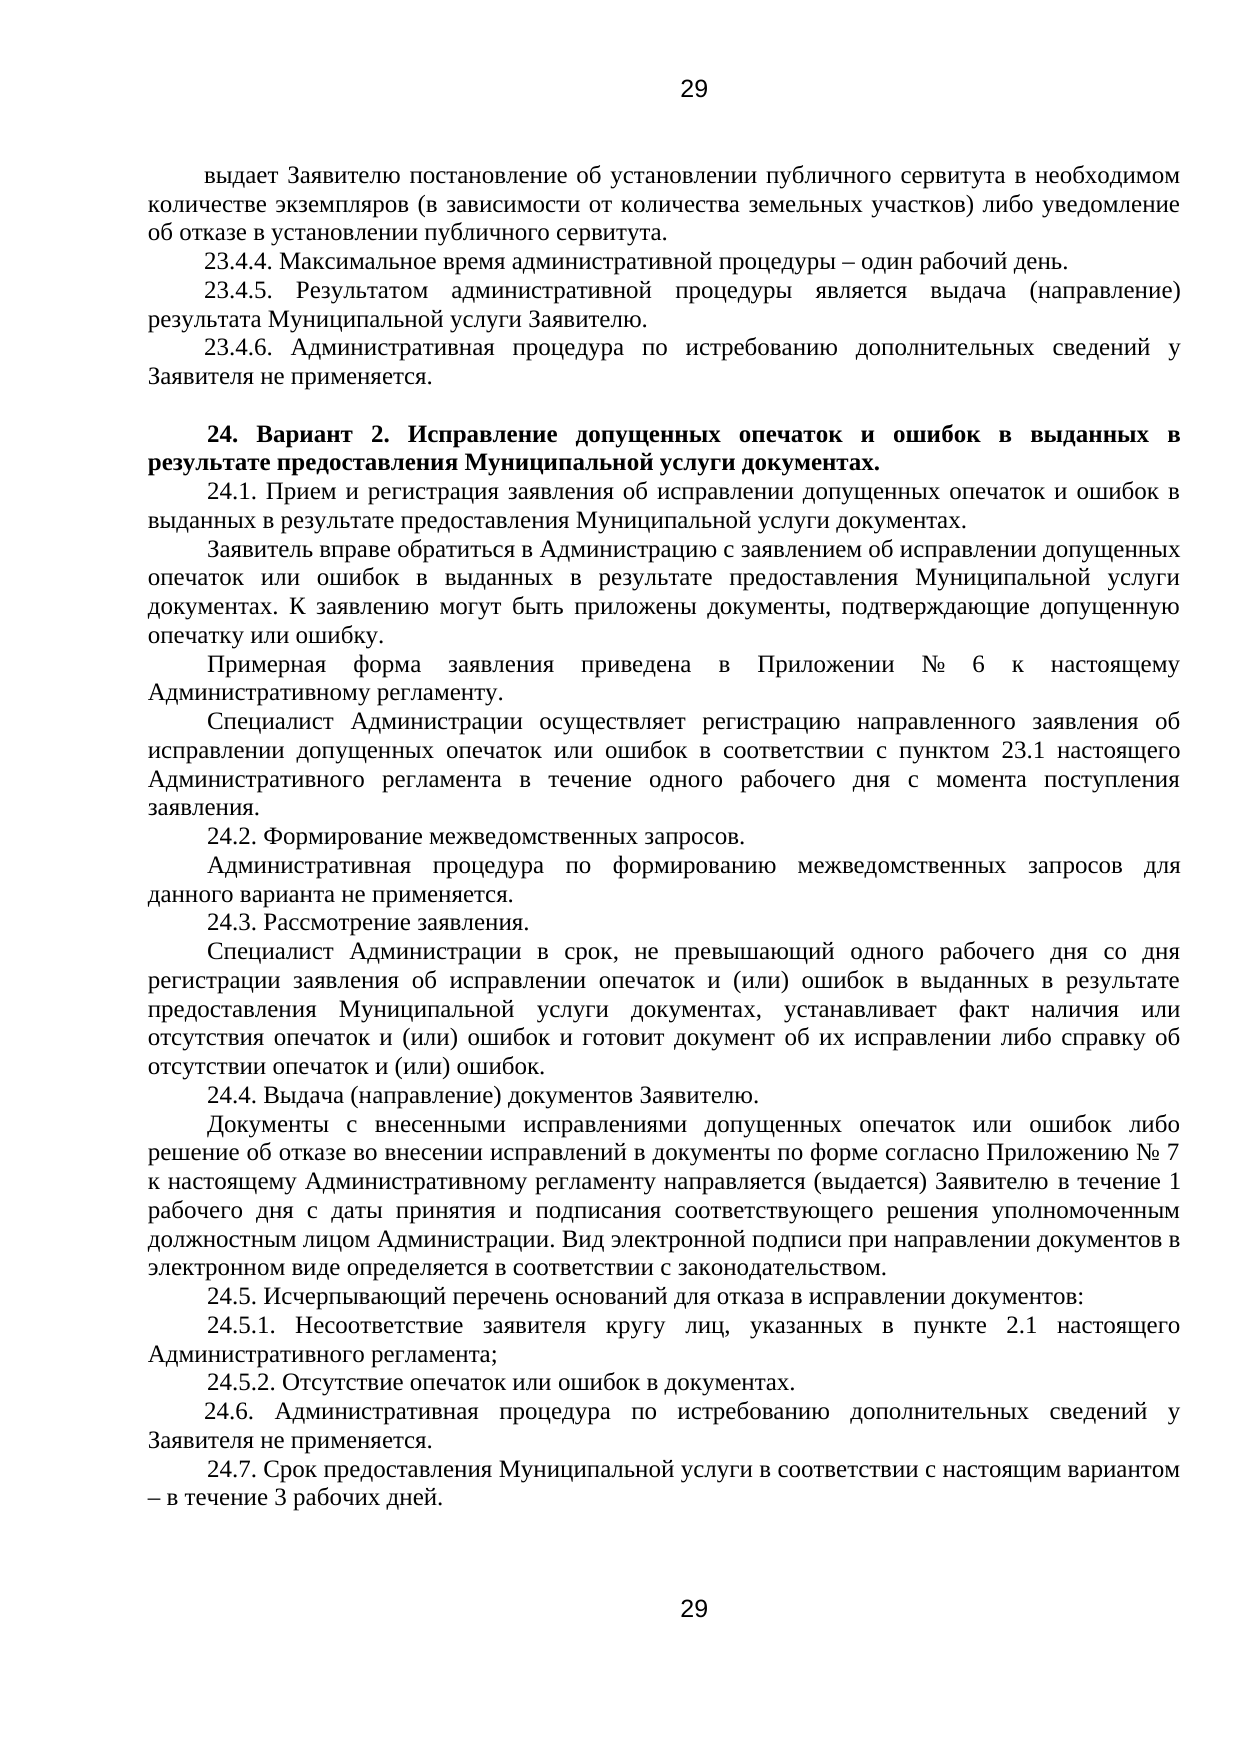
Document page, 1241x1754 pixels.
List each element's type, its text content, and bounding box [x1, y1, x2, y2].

text Документы с внесенными исправлениями допущенных опечаток или ошибок либо решение об отказе во внесении исправлений в документы по форме согласно Приложению № 7 к настоящему Административному регламенту направляется (выдается) Заявителю в течение 1 рабочего дня с даты принятия и подписания соответствующего решения уполномоченным должностным лицом Администрации. Вид электронной подписи при направлении документов в электронном виде определяется в соответствии с законодательством. [148, 1109, 1181, 1281]
text Специалист Администрации в срок, не превышающий одного рабочего дня со дня регистрации заявления об исправлении опечаток и (или) ошибок в выданных в результате предоставления Муниципальной услуги документах, устанавливает факт наличия или отсутствия опечаток и (или) ошибок и готовит документ об их исправлении либо справку об отсутствии опечаток и (или) ошибок. [148, 936, 1181, 1080]
text 24.1. Прием и регистрация заявления об исправлении допущенных опечаток и ошибок в выданных в результате предоставления Муниципальной услуги документах. [148, 476, 1181, 534]
text 23.4.4. Максимальное время административной процедуры – один рабочий день. [148, 246, 1181, 275]
text выдает Заявителю постановление об установлении публичного сервитута в необходимом количестве экземпляров (в зависимости от количества земельных участков) либо уведомление об отказе в установлении публичного сервитута. [148, 160, 1181, 246]
text 24.7. Срок предоставления Муниципальной услуги в соответствии с настоящим вариантом – в течение 3 рабочих дней. [148, 1454, 1181, 1511]
text Заявитель вправе обратиться в Администрацию с заявлением об исправлении допущенных опечаток или ошибок в выданных в результате предоставления Муниципальной услуги документах. К заявлению могут быть приложены документы, подтверждающие допущенную опечатку или ошибку. [148, 534, 1181, 649]
text 24.5.1. Несоответствие заявителя кругу лиц, указанных в пункте 2.1 настоящего Административного регламента; [148, 1310, 1181, 1367]
text Примерная форма заявления приведена в Приложении № 6 к настоящему Административному регламенту. [148, 649, 1181, 706]
text 24. Вариант 2. Исправление допущенных опечаток и ошибок в выданных в результате предоставления Муниципальной услуги документах. [148, 419, 1181, 476]
text 24.4. Выдача (направление) документов Заявителю. [148, 1080, 1181, 1109]
text 24.5.2. Отсутствие опечаток или ошибок в документах. [148, 1367, 1181, 1396]
text 24.2. Формирование межведомственных запросов. [148, 821, 1181, 850]
text Административная процедура по формированию межведомственных запросов для данного варианта не применяется. [148, 850, 1181, 907]
text 23.4.6. Административная процедура по истребованию дополнительных сведений у Заявителя не применяется. [148, 332, 1181, 390]
text Специалист Администрации осуществляет регистрацию направленного заявления об исправлении допущенных опечаток или ошибок в соответствии с пунктом 23.1 настоящего Административного регламента в течение одного рабочего дня с момента поступления заявления. [148, 706, 1181, 821]
text 24.6. Административная процедура по истребованию дополнительных сведений у Заявителя не применяется. [148, 1396, 1181, 1454]
text 24.5. Исчерпывающий перечень оснований для отказа в исправлении документов: [148, 1281, 1181, 1310]
text 23.4.5. Результатом административной процедуры является выдача (направление) результата Муниципальной услуги Заявителю. [148, 275, 1181, 332]
text 24.3. Рассмотрение заявления. [148, 907, 1181, 936]
